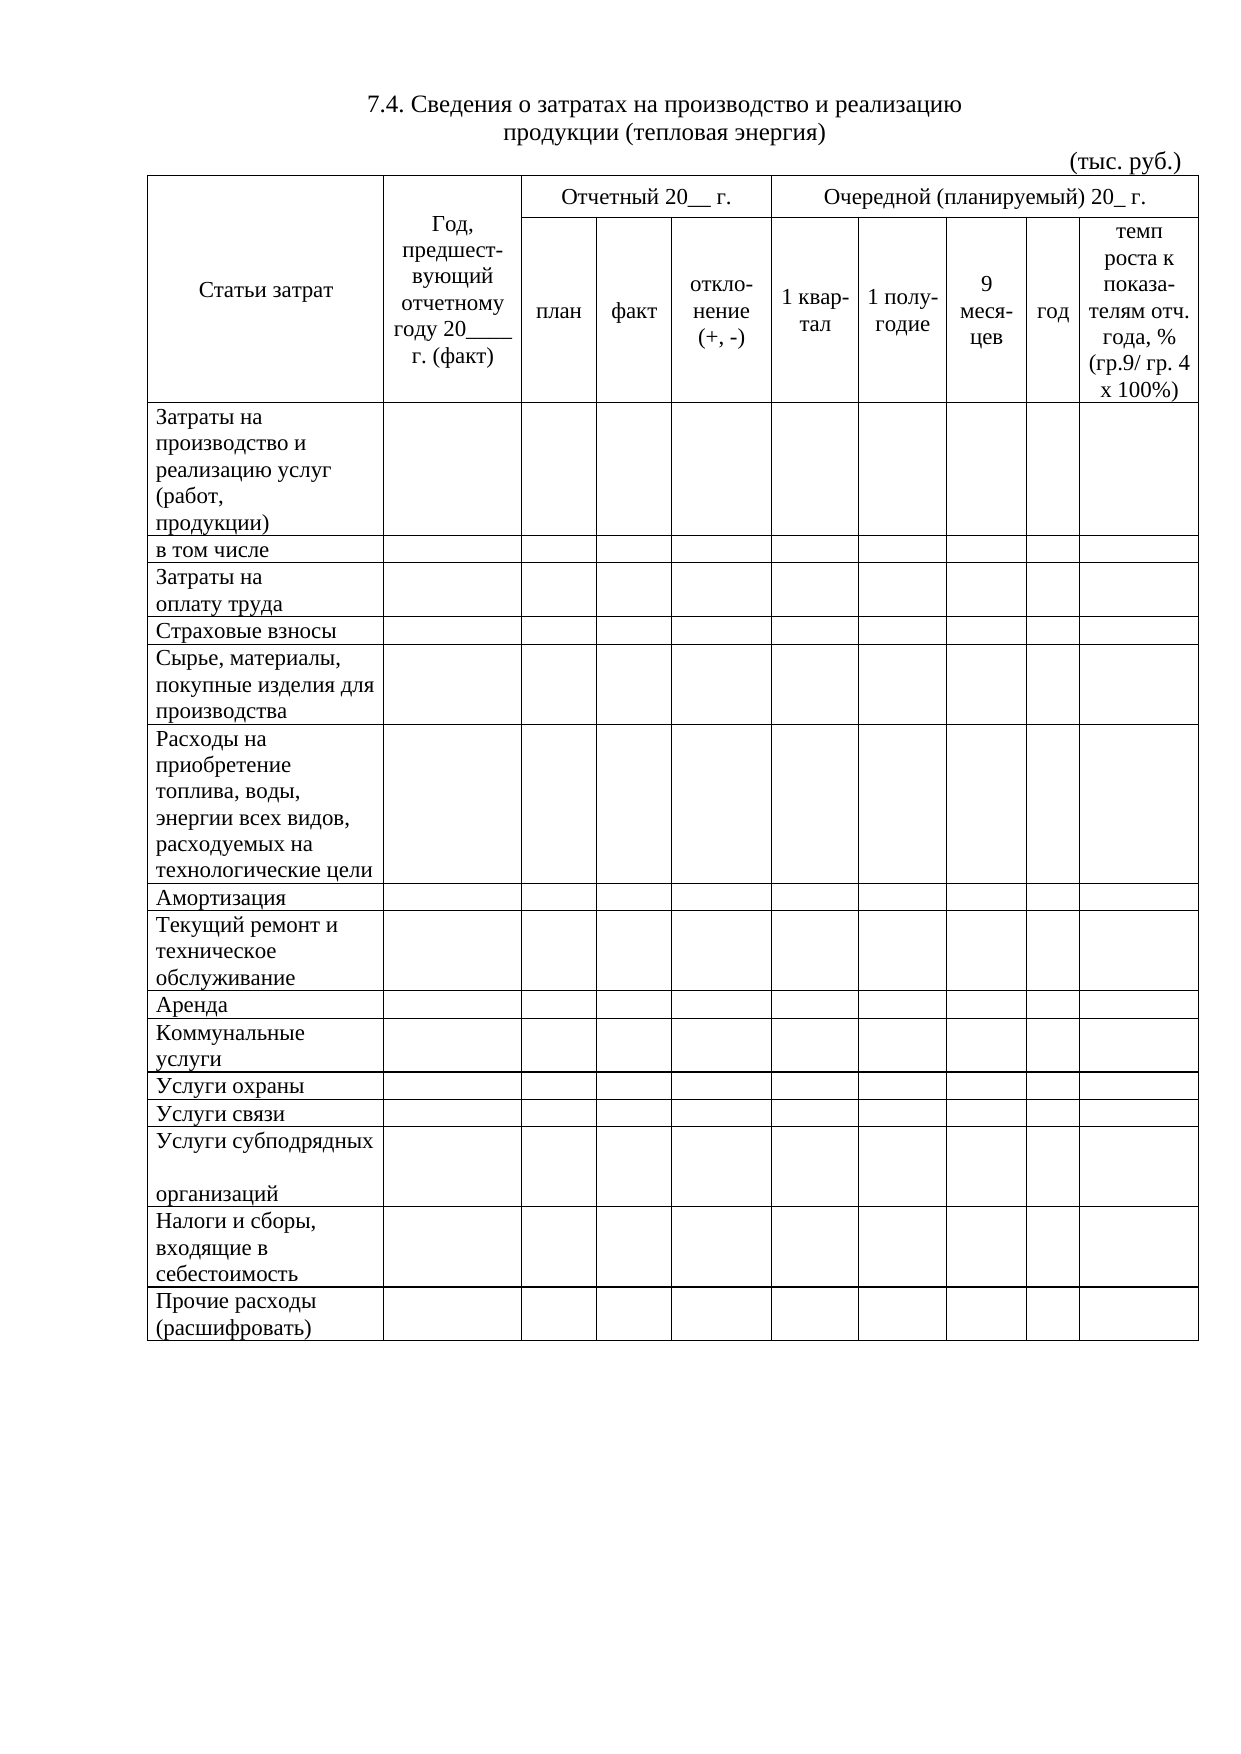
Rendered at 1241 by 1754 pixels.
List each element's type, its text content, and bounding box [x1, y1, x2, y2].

table_cell [597, 1100, 671, 1126]
table_cell Сырье, материалы, покупные изделия для производства [148, 645, 383, 723]
table_cell [947, 884, 1026, 910]
table_cell [522, 1073, 596, 1099]
table_cell Страховые взносы [148, 617, 383, 643]
table_cell [859, 725, 946, 883]
table_cell [597, 1127, 671, 1206]
table_cell [772, 991, 858, 1018]
table_cell [522, 725, 596, 883]
table_cell [859, 536, 946, 562]
table_cell Затраты на производство и реализацию услуг (работ, продукции) [148, 403, 383, 535]
table_cell 1 полу-годие [859, 218, 946, 402]
table_cell Услуги связи [148, 1100, 383, 1126]
table_cell [384, 991, 521, 1018]
table_cell [772, 1100, 858, 1126]
table_cell [672, 1073, 771, 1099]
table_cell [384, 911, 521, 990]
table_cell [1027, 536, 1079, 562]
table_cell [672, 991, 771, 1018]
table_cell Прочие расходы (расшифровать) [148, 1288, 383, 1340]
table_cell [384, 1288, 521, 1340]
table_cell 1 квар- тал [772, 218, 858, 402]
table_cell [597, 1073, 671, 1099]
table_header Год, предшест-вующий отчетному году 20____ г. (факт) [384, 176, 521, 402]
table_cell [1080, 536, 1198, 562]
table_cell [384, 617, 521, 643]
table_cell [1027, 1127, 1079, 1206]
table_cell [1080, 617, 1198, 643]
table_cell [1027, 1073, 1079, 1099]
table_cell [672, 536, 771, 562]
table_cell [772, 403, 858, 535]
table_cell [859, 1019, 946, 1071]
table_cell [597, 725, 671, 883]
table_cell [597, 1019, 671, 1071]
table_cell [947, 1127, 1026, 1206]
table_cell [772, 1019, 858, 1071]
table_cell [947, 563, 1026, 616]
table_cell [597, 563, 671, 616]
table_cell Услуги субподрядных организаций [148, 1127, 383, 1206]
table_cell [772, 884, 858, 910]
table_cell [772, 617, 858, 643]
table_cell Аренда [148, 991, 383, 1018]
table_cell [672, 403, 771, 535]
table_cell [772, 563, 858, 616]
table_cell темп роста к показа- телям отч. года, %(гр.9/ гр. 4 x 100%) [1080, 218, 1198, 402]
table_cell [384, 725, 521, 883]
table_cell [947, 991, 1026, 1018]
table_cell [1027, 563, 1079, 616]
table_cell [947, 1019, 1026, 1071]
table_cell [947, 911, 1026, 990]
table_cell [597, 1207, 671, 1286]
table_cell [772, 911, 858, 990]
table_cell [772, 1127, 858, 1206]
table_cell [947, 536, 1026, 562]
table_cell Расходы на приобретение топлива, воды, энергии всех видов, расходуемых на технологические цели [148, 725, 383, 883]
table_cell факт [597, 218, 671, 402]
table_cell [672, 1019, 771, 1071]
table_cell [522, 617, 596, 643]
table_cell [947, 403, 1026, 535]
table_cell [1080, 403, 1198, 535]
table_cell [1080, 645, 1198, 723]
table_cell [772, 645, 858, 723]
table_cell [522, 1019, 596, 1071]
table_cell Услуги охраны [148, 1073, 383, 1099]
table_cell [1080, 1100, 1198, 1126]
table_cell [384, 563, 521, 616]
table_cell Амортизация [148, 884, 383, 910]
table_cell [1027, 911, 1079, 990]
table_cell [597, 911, 671, 990]
table_cell [522, 991, 596, 1018]
table_header Статьи затрат [148, 176, 383, 402]
table_cell [1080, 884, 1198, 910]
table_cell [947, 617, 1026, 643]
table_cell [384, 1100, 521, 1126]
table_cell [772, 536, 858, 562]
table_cell [947, 1207, 1026, 1286]
table_cell [859, 991, 946, 1018]
table_cell [522, 911, 596, 990]
table_cell [1080, 991, 1198, 1018]
text продукции (тепловая энергия) [148, 117, 1181, 146]
table_cell [772, 1288, 858, 1340]
table_cell [522, 1207, 596, 1286]
table_cell [384, 1019, 521, 1071]
table_cell в том числе [148, 536, 383, 562]
table_cell [859, 911, 946, 990]
table_cell [672, 911, 771, 990]
table_cell [597, 403, 671, 535]
table_cell [859, 1127, 946, 1206]
table_cell [1027, 991, 1079, 1018]
table_header Отчетный 20__ г. [522, 176, 771, 217]
table_cell [672, 1127, 771, 1206]
table_cell [859, 403, 946, 535]
table_cell [522, 1100, 596, 1126]
table_cell [1027, 1207, 1079, 1286]
table_cell [1027, 617, 1079, 643]
table_cell [522, 1288, 596, 1340]
table_cell [384, 884, 521, 910]
table_cell [522, 563, 596, 616]
table_cell план [522, 218, 596, 402]
table_cell [597, 536, 671, 562]
table_cell [772, 1207, 858, 1286]
table_cell [1080, 911, 1198, 990]
table_cell [522, 403, 596, 535]
table_cell [384, 403, 521, 535]
table_cell [947, 1288, 1026, 1340]
table_cell [522, 1127, 596, 1206]
table_cell [859, 563, 946, 616]
table_cell [522, 645, 596, 723]
table_cell [772, 725, 858, 883]
table_cell [1027, 1100, 1079, 1126]
table_cell [384, 1127, 521, 1206]
table_cell [597, 884, 671, 910]
table_cell [947, 1100, 1026, 1126]
table_cell [384, 536, 521, 562]
table_cell [672, 725, 771, 883]
table_cell [672, 1207, 771, 1286]
table_cell [1080, 725, 1198, 883]
table_cell [1027, 884, 1079, 910]
table_cell [384, 645, 521, 723]
table_cell [947, 1073, 1026, 1099]
table_cell [384, 1073, 521, 1099]
table_cell [1027, 1288, 1079, 1340]
table_cell [672, 645, 771, 723]
table_cell 9 меся-цев [947, 218, 1026, 402]
table_header Очередной (планируемый) 20_ г. [772, 176, 1198, 217]
table_cell [1080, 1073, 1198, 1099]
text 7.4. Сведения о затратах на производство и реализацию [148, 89, 1181, 117]
table_cell откло-нение (+, -) [672, 218, 771, 402]
table_cell [672, 617, 771, 643]
table_cell [522, 536, 596, 562]
table_cell [772, 1073, 858, 1099]
table_cell [859, 645, 946, 723]
table_cell Затраты на оплату труда [148, 563, 383, 616]
table_cell [384, 1207, 521, 1286]
table_cell [1027, 645, 1079, 723]
table_cell [672, 1288, 771, 1340]
table_cell [1080, 1288, 1198, 1340]
table_cell [597, 645, 671, 723]
table_cell [597, 991, 671, 1018]
table_cell [672, 563, 771, 616]
table_cell [597, 617, 671, 643]
table_cell Налоги и сборы, входящие в себестоимость [148, 1207, 383, 1286]
table_cell [1080, 1127, 1198, 1206]
table_cell [947, 725, 1026, 883]
text (тыс. руб.) [148, 146, 1181, 175]
table_cell [597, 1288, 671, 1340]
table_cell [1027, 1019, 1079, 1071]
table_cell [947, 645, 1026, 723]
table_cell [859, 1288, 946, 1340]
table_cell [522, 884, 596, 910]
table_cell Текущий ремонт и техническое обслуживание [148, 911, 383, 990]
table_cell [1027, 725, 1079, 883]
table_cell [1027, 403, 1079, 535]
table_cell [1080, 563, 1198, 616]
table_cell [859, 1100, 946, 1126]
table_cell [859, 1073, 946, 1099]
table_cell [859, 617, 946, 643]
table_cell [1080, 1019, 1198, 1071]
table_cell [672, 884, 771, 910]
table_cell [672, 1100, 771, 1126]
table_cell год [1027, 218, 1079, 402]
table_cell [859, 884, 946, 910]
table_cell [859, 1207, 946, 1286]
table_cell Коммунальные услуги [148, 1019, 383, 1071]
table_cell [1080, 1207, 1198, 1286]
